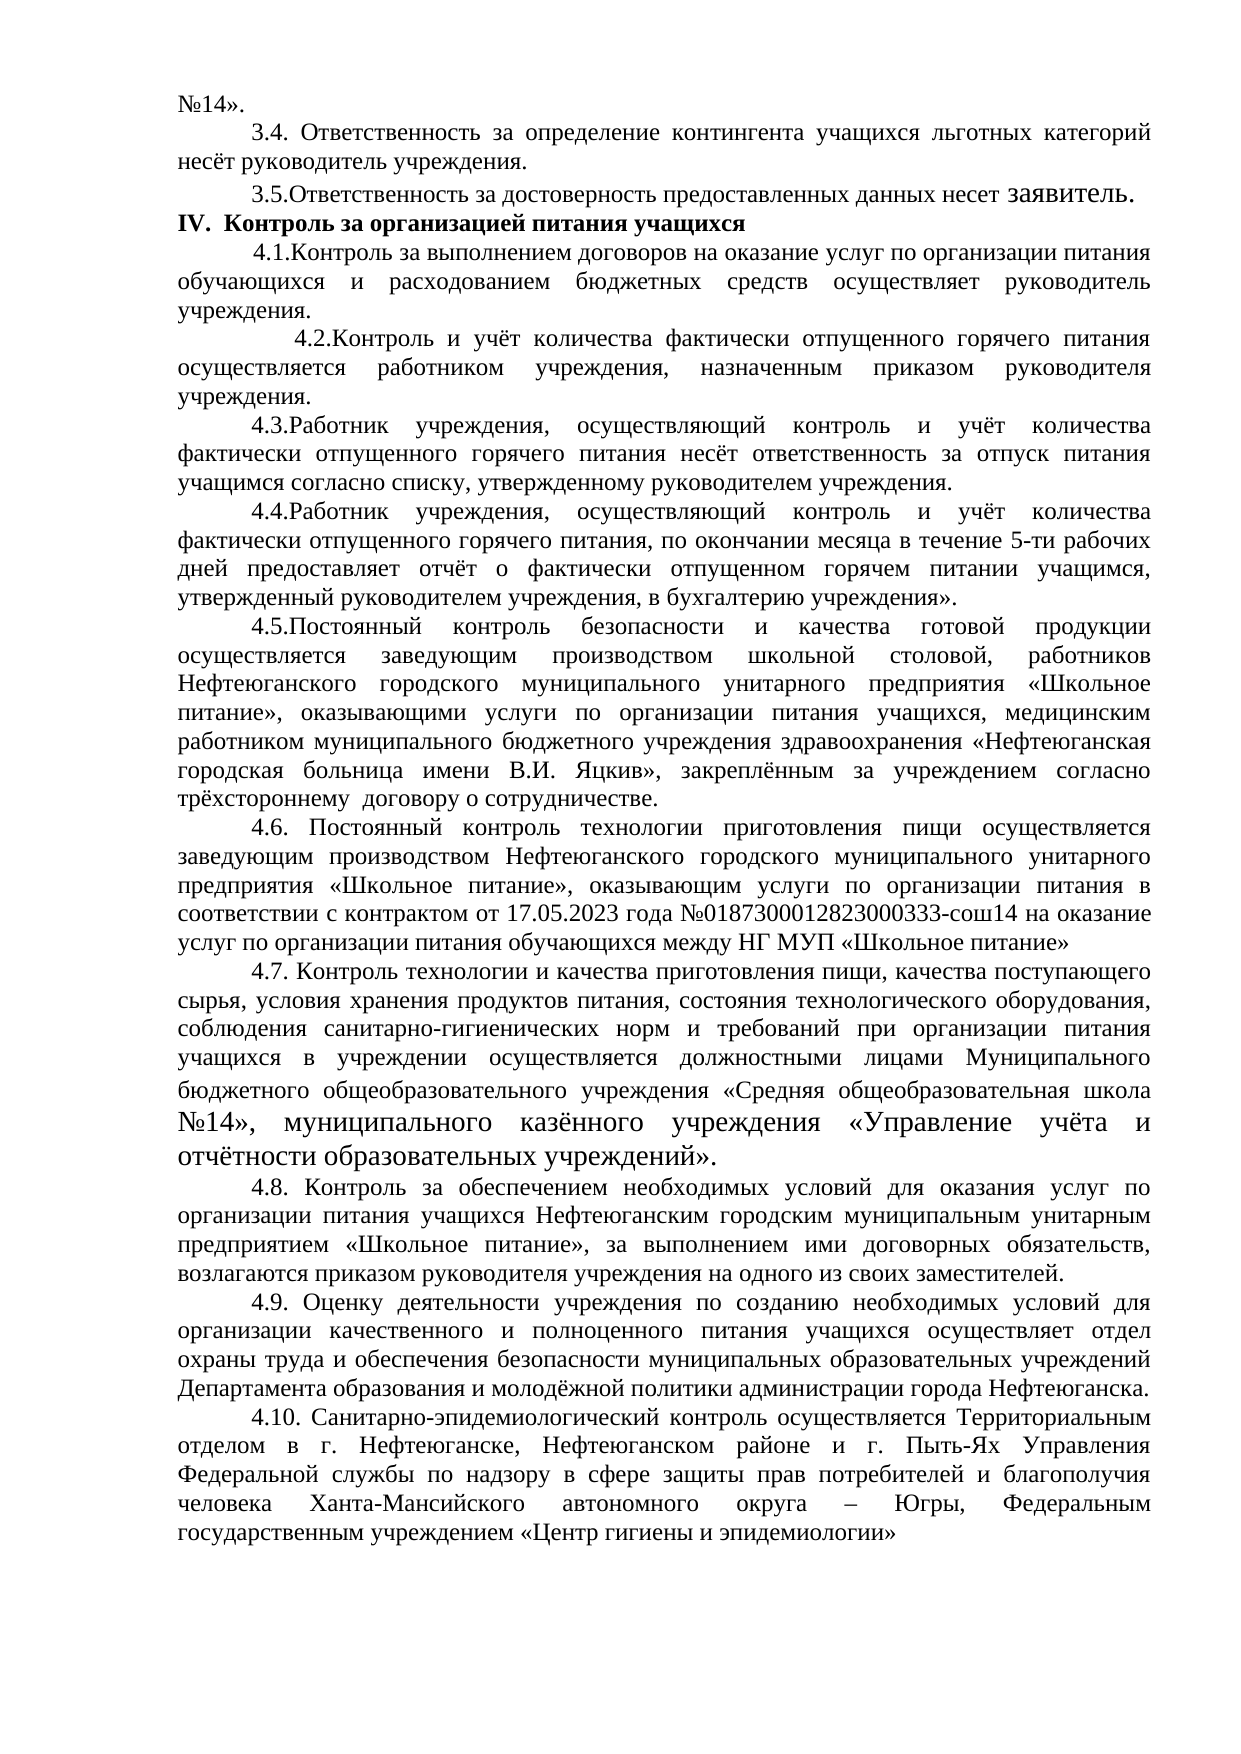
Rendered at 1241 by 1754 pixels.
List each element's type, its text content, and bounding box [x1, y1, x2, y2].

text 4.10. Санитарно-эпидемиологический контроль осуществляется Территориальным отделом в г. Нефтеюганске, Нефтеюганском районе и г. Пыть-Ях Управления Федеральной службы по надзору в сфере защиты прав потребителей и благополучия человека Ханта-Мансийского автономного округа – Югры, Федеральным государственным учреждением «Центр гигиены и эпидемиологии» [177, 1402, 1152, 1545]
text 4.4.Работник учреждения, осуществляющий контроль и учёт количества фактически отпущенного горячего питания, по окончании месяца в течение 5-ти рабочих дней предоставляет отчёт о фактически отпущенном горячем питании учащимся, утвержденный руководителем учреждения, в бухгалтерию учреждения». [177, 496, 1152, 611]
text 4.5.Постоянный контроль безопасности и качества готовой продукции осуществляется заведующим производством школьной столовой, работников Нефтеюганского городского муниципального унитарного предприятия «Школьное питание», оказывающими услуги по организации питания учащихся, медицинским работником муниципального бюджетного учреждения здравоохранения «Нефтеюганская городская больница имени В.И. Яцкив», закреплённым за учреждением согласно трёхстороннему договору о сотрудничестве. [177, 611, 1152, 812]
text 4.2.Контроль и учёт количества фактически отпущенного горячего питания осуществляется работником учреждения, назначенным приказом руководителя учреждения. [177, 323, 1152, 410]
text 4.9. Оценку деятельности учреждения по созданию необходимых условий для организации качественного и полноценного питания учащихся осуществляет отдел охраны труда и обеспечения безопасности муниципальных образовательных учреждений Департамента образования и молодёжной политики администрации города Нефтеюганска. [177, 1287, 1152, 1402]
text 4.6. Постоянный контроль технологии приготовления пищи осуществляется заведующим производством Нефтеюганского городского муниципального унитарного предприятия «Школьное питание», оказывающим услуги по организации питания в соответствии с контрактом от 17.05.2023 года №0187300012823000333-сош14 на оказание услуг по организации питания обучающихся между НГ МУП «Школьное питание» [177, 812, 1152, 956]
text 4.3.Работник учреждения, осуществляющий контроль и учёт количества фактически отпущенного горячего питания несёт ответственность за отпуск питания учащимся согласно списку, утвержденному руководителем учреждения. [177, 410, 1152, 496]
text 4.8. Контроль за обеспечением необходимых условий для оказания услуг по организации питания учащихся Нефтеюганским городским муниципальным унитарным предприятием «Школьное питание», за выполнением ими договорных обязательств, возлагаются приказом руководителя учреждения на одного из своих заместителей. [177, 1172, 1152, 1287]
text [177, 89, 1152, 117]
text IV. Контроль за организацией питания учащихся [177, 208, 1152, 237]
text 3.4. Ответственность за определение контингента учащихся льготных категорий несёт руководитель учреждения. [177, 117, 1152, 175]
text 3.5.Ответственность за достоверность предоставленных данных несет заявитель. [177, 175, 1152, 208]
text 4.1.Контроль за выполнением договоров на оказание услуг по организации питания обучающихся и расходованием бюджетных средств осуществляет руководитель учреждения. [177, 237, 1152, 323]
text 4.7. Контроль технологии и качества приготовления пищи, качества поступающего сырья, условия хранения продуктов питания, состояния технологического оборудования, соблюдения санитарно-гигиенических норм и требований при организации питания учащихся в учреждении осуществляется должностными лицами Муниципального бюджетного общеобразовательного учреждения «Средняя общеобразовательная школа №14», муниципального казённого учреждения «Управление учёта и отчётности образовательных учреждений». [177, 956, 1152, 1172]
